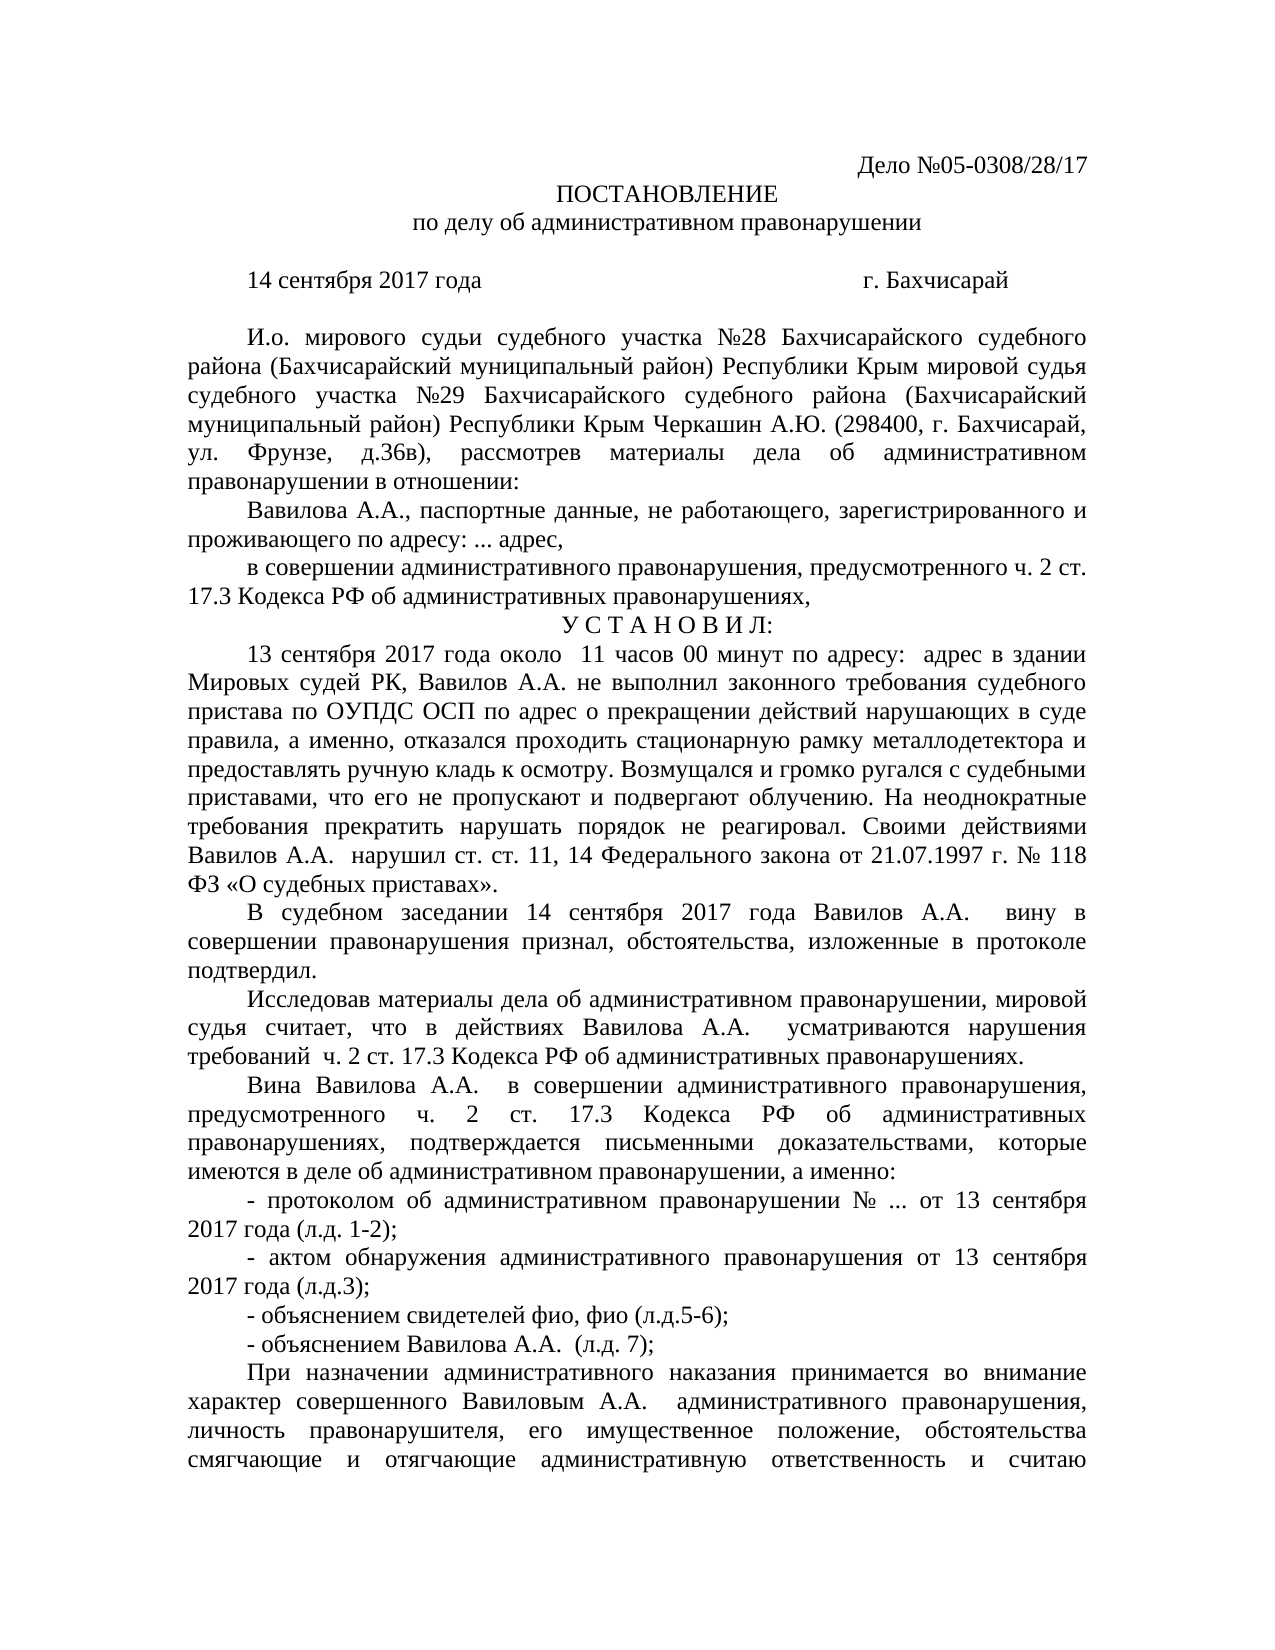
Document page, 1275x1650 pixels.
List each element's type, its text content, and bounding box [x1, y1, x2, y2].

text в совершении административного правонарушения, предусмотренного ч. 2 ст. 17.3 Кодекса РФ об административных правонарушениях, [187, 552, 1087, 610]
text У С Т А Н О В И Л: [187, 610, 1087, 639]
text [187, 1357, 1087, 1472]
text - объяснением Вавилова А.А. (л.д. 7); [187, 1329, 1087, 1357]
text Дело №05-0308/28/17 [187, 150, 1087, 179]
text ПОСТАНОВЛЕНИЕ [187, 179, 1087, 207]
text И.о. мирового судьи судебного участка №28 Бахчисарайского судебного района (Бахчисарайский муниципальный район) Республики Крым мировой судья судебного участка №29 Бахчисарайского судебного района (Бахчисарайский муниципальный район) Республики Крым Черкашин А.Ю. (298400, г. Бахчисарай, ул. Фрунзе, д.36в), рассмотрев материалы дела об административном правонарушении в отношении: [187, 322, 1087, 495]
text - объяснением свидетелей фио, фио (л.д.5-6); [187, 1300, 1087, 1329]
text - протоколом об административном правонарушении № ... от 13 сентября 2017 года (л.д. 1-2); [187, 1185, 1087, 1242]
text Вина Вавилова А.А. в совершении административного правонарушения, предусмотренного ч. 2 ст. 17.3 Кодекса РФ об административных правонарушениях, подтверждается письменными доказательствами, которые имеются в деле об административном правонарушении, а именно: [187, 1070, 1087, 1185]
text Исследовав материалы дела об административном правонарушении, мировой судья считает, что в действиях Вавилова А.А. усматриваются нарушения требований ч. 2 ст. 17.3 Кодекса РФ об административных правонарушениях. [187, 984, 1087, 1070]
text - актом обнаружения административного правонарушения от 13 сентября 2017 года (л.д.3); [187, 1242, 1087, 1300]
text В судебном заседании 14 сентября 2017 года Вавилов А.А. вину в совершении правонарушения признал, обстоятельства, изложенные в протоколе подтвердил. [187, 897, 1087, 984]
text Вавилова А.А., паспортные данные, не работающего, зарегистрированного и проживающего по адресу: ... адрес, [187, 495, 1087, 552]
text по делу об административном правонарушении [187, 207, 1087, 236]
text 13 сентября 2017 года около 11 часов 00 минут по адресу: адрес в здании Мировых судей РК, Вавилов А.А. не выполнил законного требования судебного пристава по ОУПДС ОСП по адрес о прекращении действий нарушающих в суде правила, а именно, отказался проходить стационарную рамку металлодетектора и предоставлять ручную кладь к осмотру. Возмущался и громко ругался с судебными приставами, что его не пропускают и подвергают облучению. На неоднократные требования прекратить нарушать порядок не реагировал. Своими действиями Вавилов А.А. нарушил ст. ст. 11, 14 Федерального закона от 21.07.1997 г. № 118 ФЗ «О судебных приставах». [187, 639, 1087, 897]
text 14 сентября 2017 года г. Бахчисарай [187, 265, 1087, 294]
